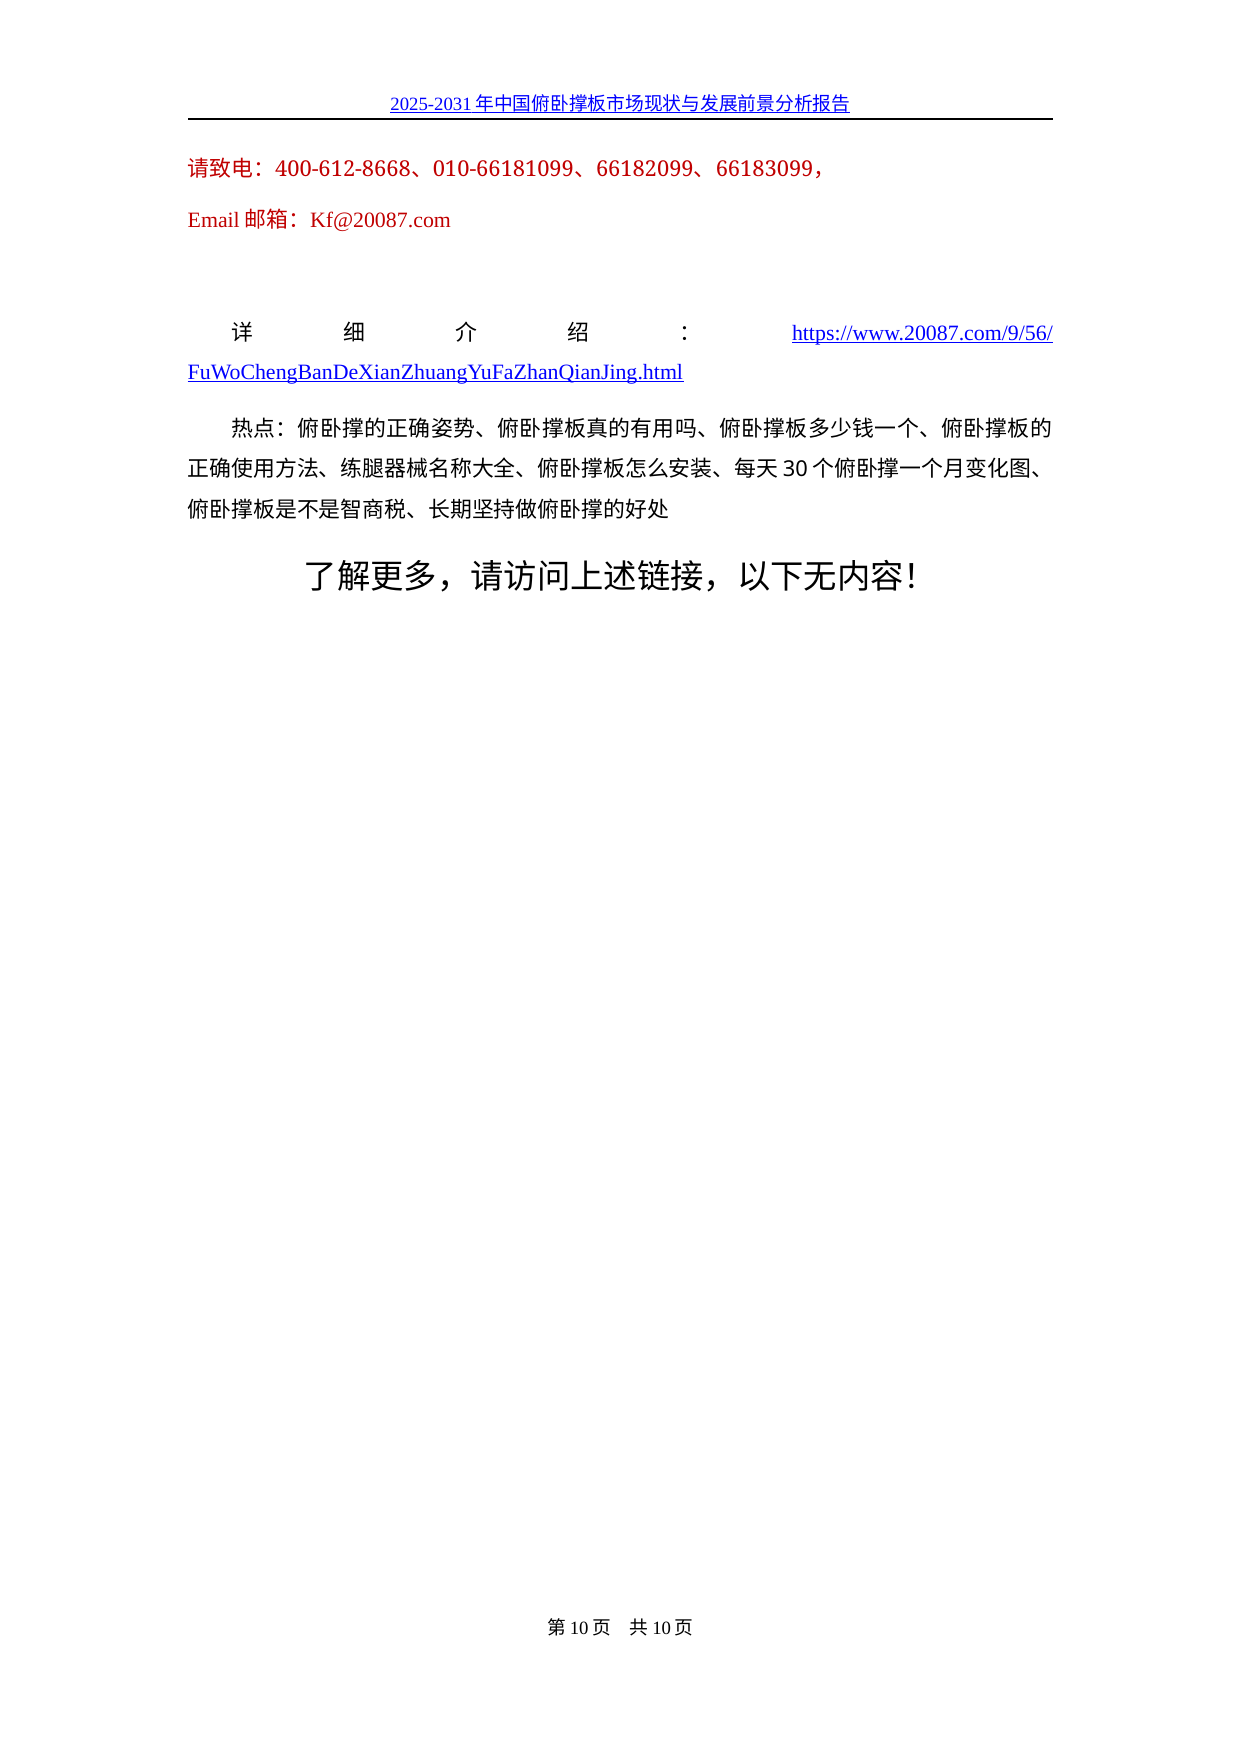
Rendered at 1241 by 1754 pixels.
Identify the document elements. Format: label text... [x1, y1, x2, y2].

text Email邮箱：Kf@20087.com [187, 202, 1053, 234]
text 请致电：400-612-8668、010-66181099、66182099、66183099， [187, 150, 1053, 183]
text 热点：俯卧撑的正确姿势、俯卧撑板真的有用吗、俯卧撑板多少钱一个、俯卧撑板的正确使用方法、练腿器械名称大全、俯卧撑板怎么安装、每天30个俯卧撑一个月变化图、俯卧撑板是不是智商税、长期坚持做俯卧撑的好处 [187, 410, 1053, 524]
text 详细介绍：https://www.20087.com/9/56/FuWoChengBanDeXianZhuangYuFaZhanQianJing.html [187, 315, 1053, 388]
title 了解更多，请访问上述链接，以下无内容！ [187, 542, 1053, 607]
